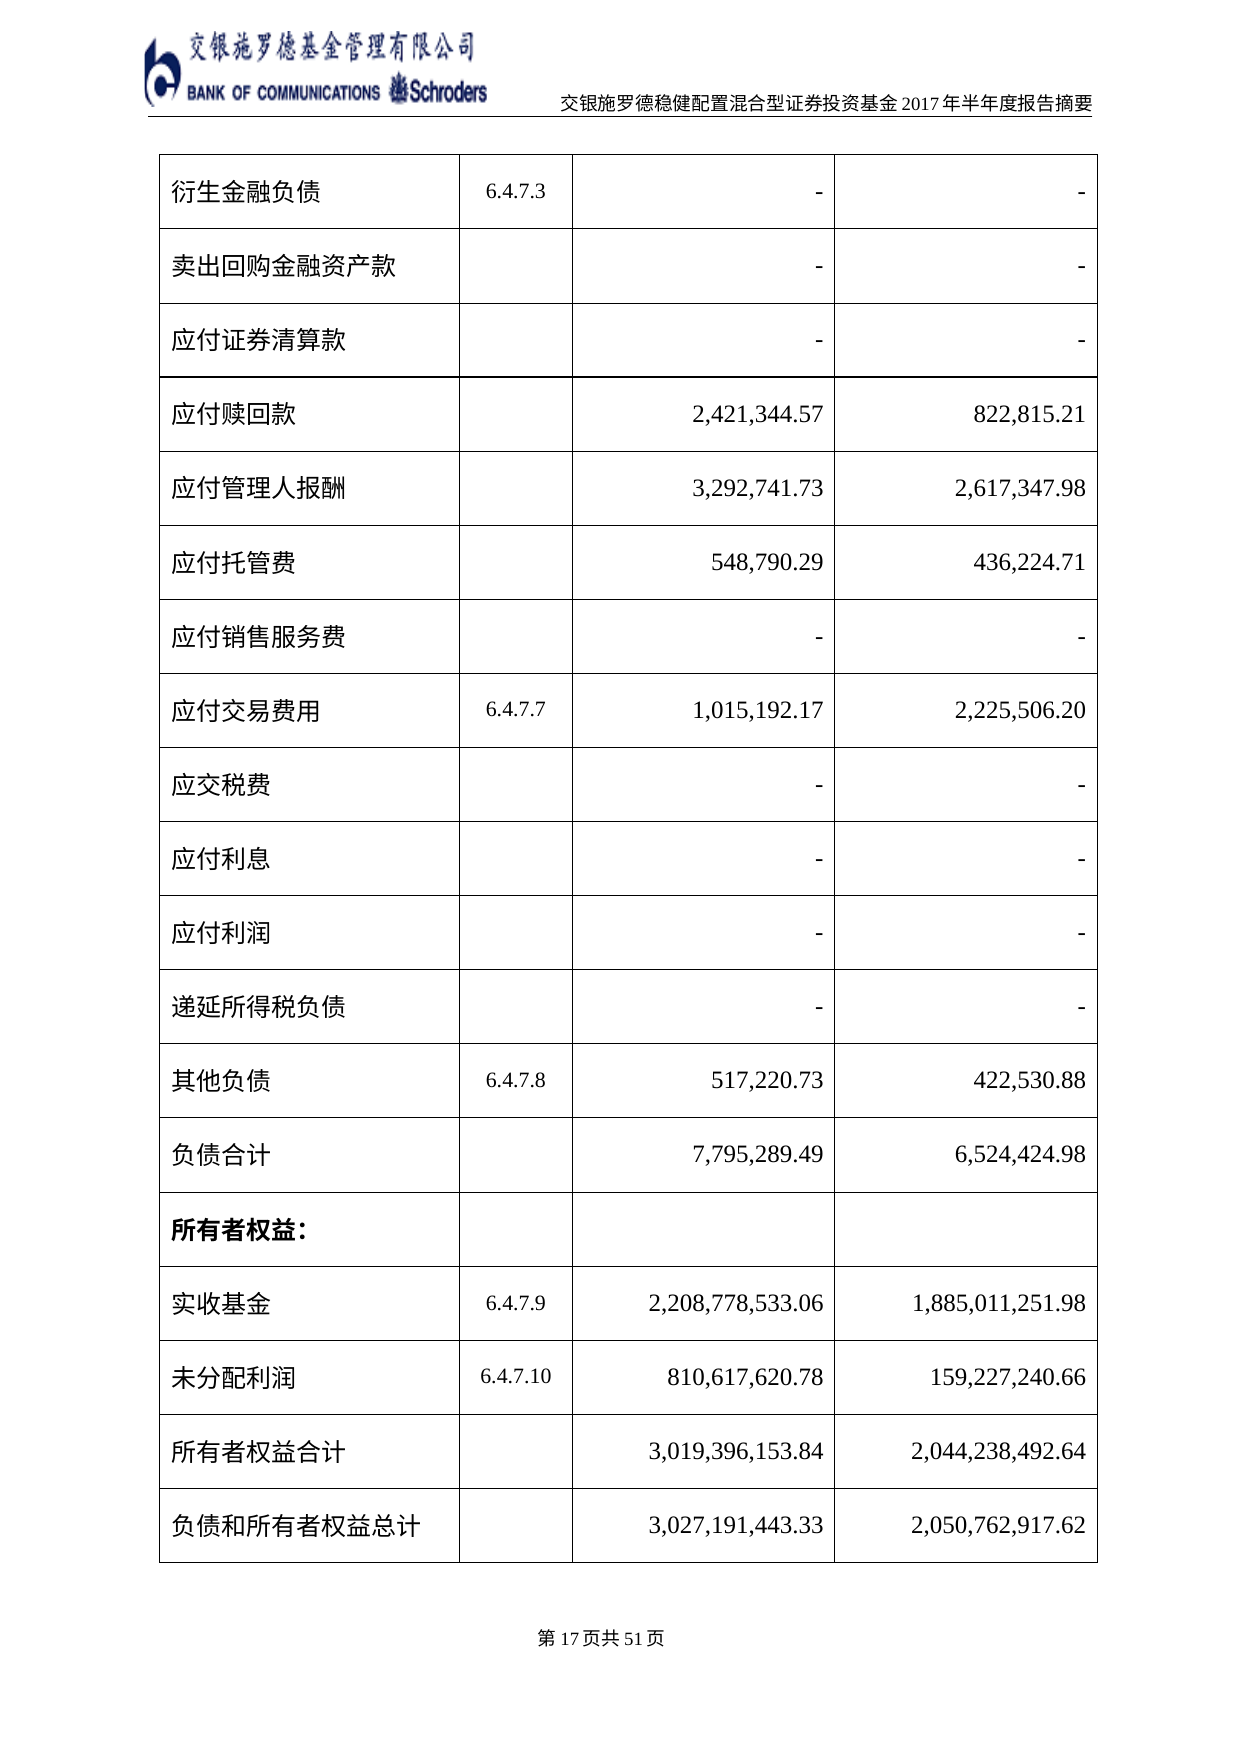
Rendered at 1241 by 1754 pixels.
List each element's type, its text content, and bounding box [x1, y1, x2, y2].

table_cell 应付利息 [160, 822, 459, 895]
table_cell 应付托管费 [160, 526, 459, 599]
table_cell 7,795,289.49 [573, 1118, 834, 1192]
table_cell 应付证券清算款 [160, 304, 459, 376]
table_cell - [835, 600, 1097, 673]
table_cell 6.4.7.7 [460, 674, 572, 747]
table_cell [460, 452, 572, 524]
table_cell [460, 1415, 572, 1488]
table_cell 810,617,620.78 [573, 1341, 834, 1414]
table_cell 2,050,762,917.62 [835, 1489, 1097, 1562]
table_cell [460, 229, 572, 302]
table_cell 6.4.7.8 [460, 1044, 572, 1117]
table_cell 1,885,011,251.98 [835, 1267, 1097, 1340]
table_cell 卖出回购金融资产款 [160, 229, 459, 302]
table_cell [460, 304, 572, 376]
table_cell 2,421,344.57 [573, 378, 834, 451]
table_cell [460, 378, 572, 451]
table_cell - [835, 748, 1097, 821]
table_cell [460, 748, 572, 821]
picture [144, 31, 487, 107]
table_cell - [573, 748, 834, 821]
table_cell 1,015,192.17 [573, 674, 834, 747]
table_cell [460, 526, 572, 599]
table_cell 3,292,741.73 [573, 452, 834, 524]
table_cell - [835, 896, 1097, 969]
table_cell 应付交易费用 [160, 674, 459, 747]
table_cell 6,524,424.98 [835, 1118, 1097, 1192]
table_cell [460, 1489, 572, 1562]
table_cell - [573, 229, 834, 302]
table_cell - [573, 822, 834, 895]
table_cell - [835, 970, 1097, 1043]
table_cell 822,815.21 [835, 378, 1097, 451]
table_cell [460, 970, 572, 1043]
table_cell 其他负债 [160, 1044, 459, 1117]
table_cell 159,227,240.66 [835, 1341, 1097, 1414]
table_cell 2,208,778,533.06 [573, 1267, 834, 1340]
table_cell [460, 1118, 572, 1192]
table_cell [460, 1193, 572, 1266]
table_cell 应付销售服务费 [160, 600, 459, 673]
table_cell 2,225,506.20 [835, 674, 1097, 747]
table_cell - [835, 304, 1097, 376]
table_cell 422,530.88 [835, 1044, 1097, 1117]
table_cell [460, 822, 572, 895]
table_cell - [573, 600, 834, 673]
table_cell 所有者权益合计 [160, 1415, 459, 1488]
table_cell 2,617,347.98 [835, 452, 1097, 524]
table_cell - [573, 304, 834, 376]
table_cell 应交税费 [160, 748, 459, 821]
table_cell 6.4.7.9 [460, 1267, 572, 1340]
table_cell 6.4.7.10 [460, 1341, 572, 1414]
table_cell 2,044,238,492.64 [835, 1415, 1097, 1488]
table_cell 递延所得税负债 [160, 970, 459, 1043]
table_cell 应付利润 [160, 896, 459, 969]
table_cell 517,220.73 [573, 1044, 834, 1117]
table_cell [460, 600, 572, 673]
table_cell [460, 896, 572, 969]
table_cell - [573, 896, 834, 969]
table_cell 3,019,396,153.84 [573, 1415, 834, 1488]
table_cell 负债和所有者权益总计 [160, 1489, 459, 1562]
table_cell 实收基金 [160, 1267, 459, 1340]
table_cell 436,224.71 [835, 526, 1097, 599]
table_cell 未分配利润 [160, 1341, 459, 1414]
table_cell [573, 1193, 834, 1266]
table_cell 6.4.7.3 [460, 155, 572, 228]
table_cell 548,790.29 [573, 526, 834, 599]
table_cell [835, 1193, 1097, 1266]
table_cell 应付管理人报酬 [160, 452, 459, 524]
table_cell - [573, 155, 834, 228]
table_cell 衍生金融负债 [160, 155, 459, 228]
table_cell - [835, 822, 1097, 895]
table_cell - [835, 229, 1097, 302]
table_cell 应付赎回款 [160, 378, 459, 451]
table_cell 所有者权益： [160, 1193, 459, 1266]
table_cell - [573, 970, 834, 1043]
table_cell 负债合计 [160, 1118, 459, 1192]
table_cell - [835, 155, 1097, 228]
table_cell 3,027,191,443.33 [573, 1489, 834, 1562]
